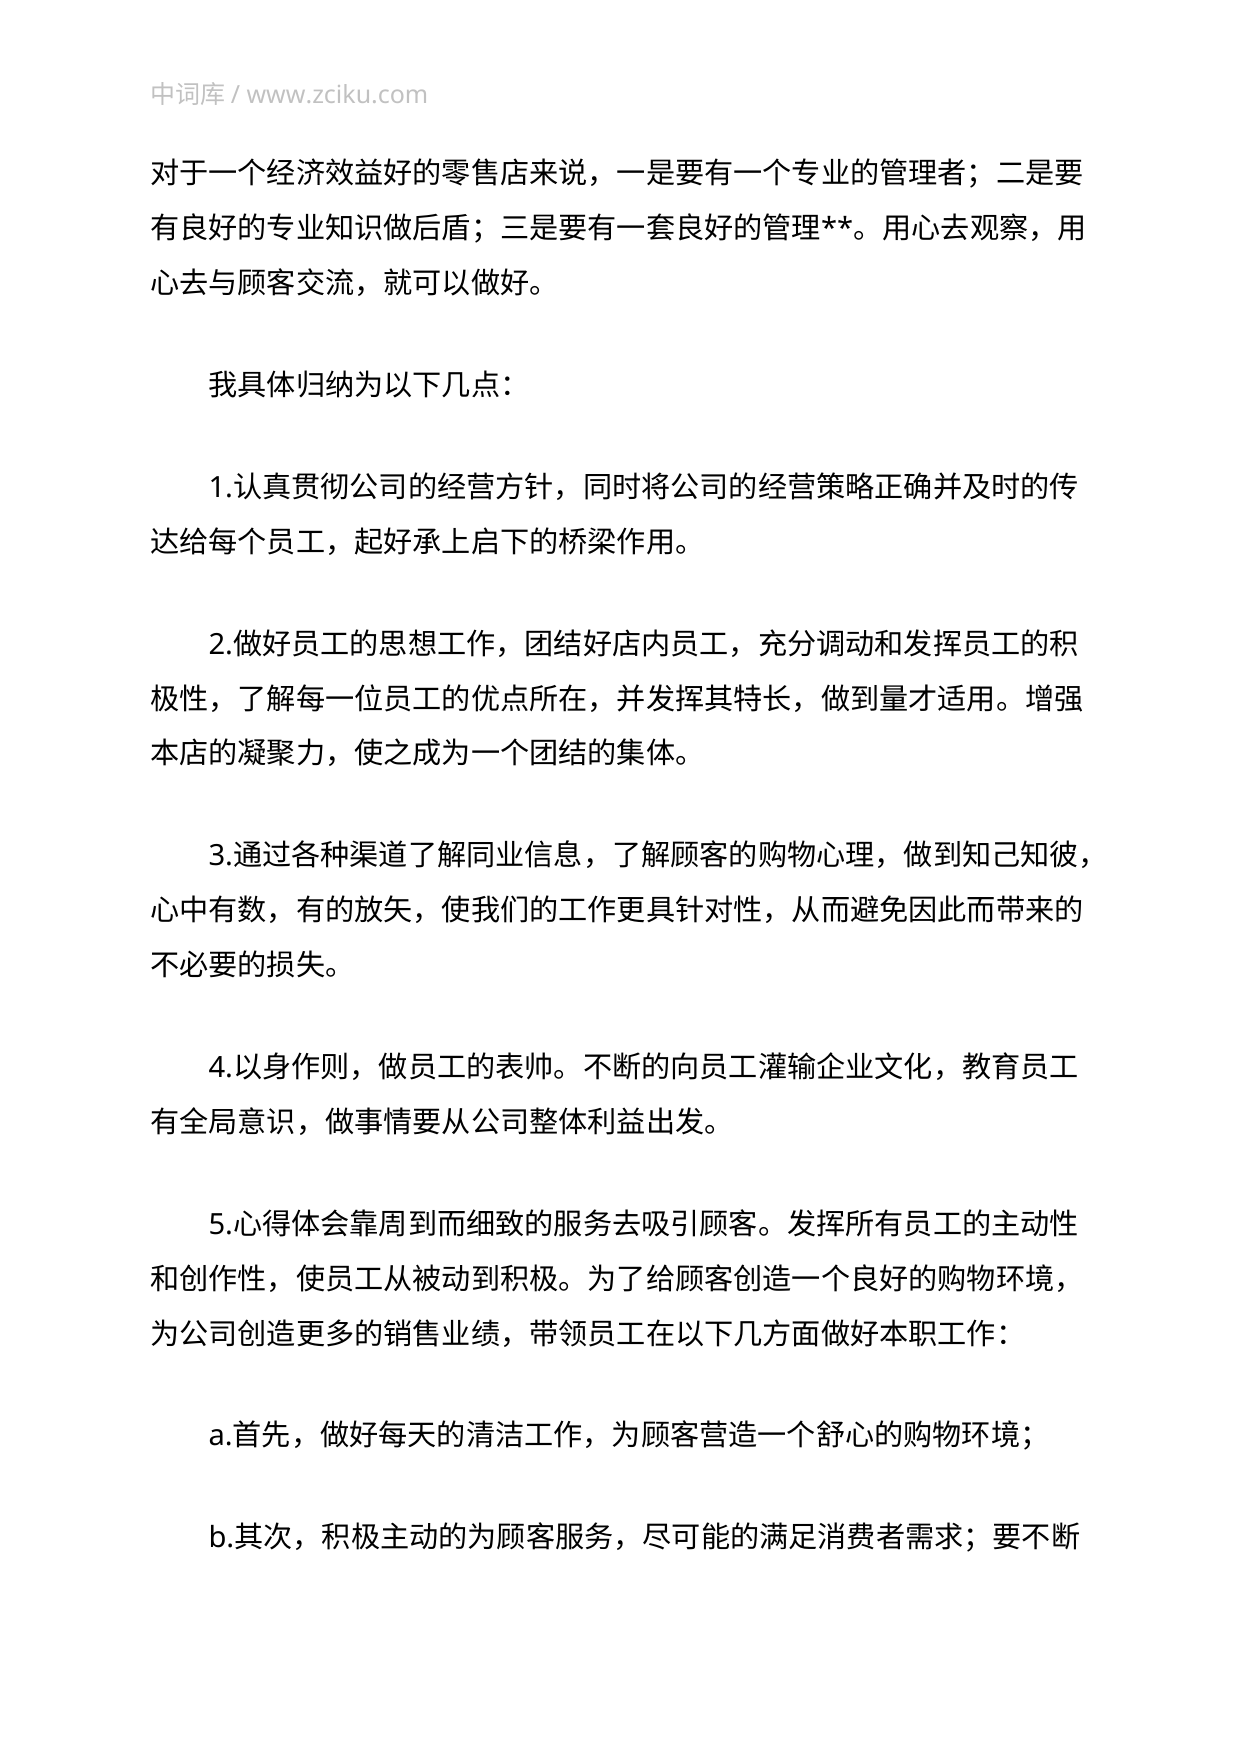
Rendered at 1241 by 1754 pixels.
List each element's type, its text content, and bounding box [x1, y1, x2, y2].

text 5.心得体会靠周到而细致的服务去吸引顾客。发挥所有员工的主动性和创作性，使员工从被动到积极。为了给顾客创造一个良好的购物环境，为公司创造更多的销售业绩，带领员工在以下几方面做好本职工作： [150, 1200, 1090, 1352]
text 我具体归纳为以下几点： [150, 362, 1090, 404]
text 1.认真贯彻公司的经营方针，同时将公司的经营策略正确并及时的传达给每个员工，起好承上启下的桥梁作用。 [150, 463, 1090, 561]
text 4.以身作则，做员工的表帅。不断的向员工灌输企业文化，教育员工有全局意识，做事情要从公司整体利益出发。 [150, 1043, 1090, 1141]
text a.首先，做好每天的清洁工作，为顾客营造一个舒心的购物环境； [150, 1412, 1090, 1454]
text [150, 150, 1090, 302]
text 2.做好员工的思想工作，团结好店内员工，充分调动和发挥员工的积极性，了解每一位员工的优点所在，并发挥其特长，做到量才适用。增强本店的凝聚力，使之成为一个团结的集体。 [150, 620, 1090, 772]
text 3.通过各种渠道了解同业信息，了解顾客的购物心理，做到知己知彼，心中有数，有的放矢，使我们的工作更具针对性，从而避免因此而带来的不必要的损失。 [150, 832, 1090, 984]
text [150, 1514, 1090, 1556]
